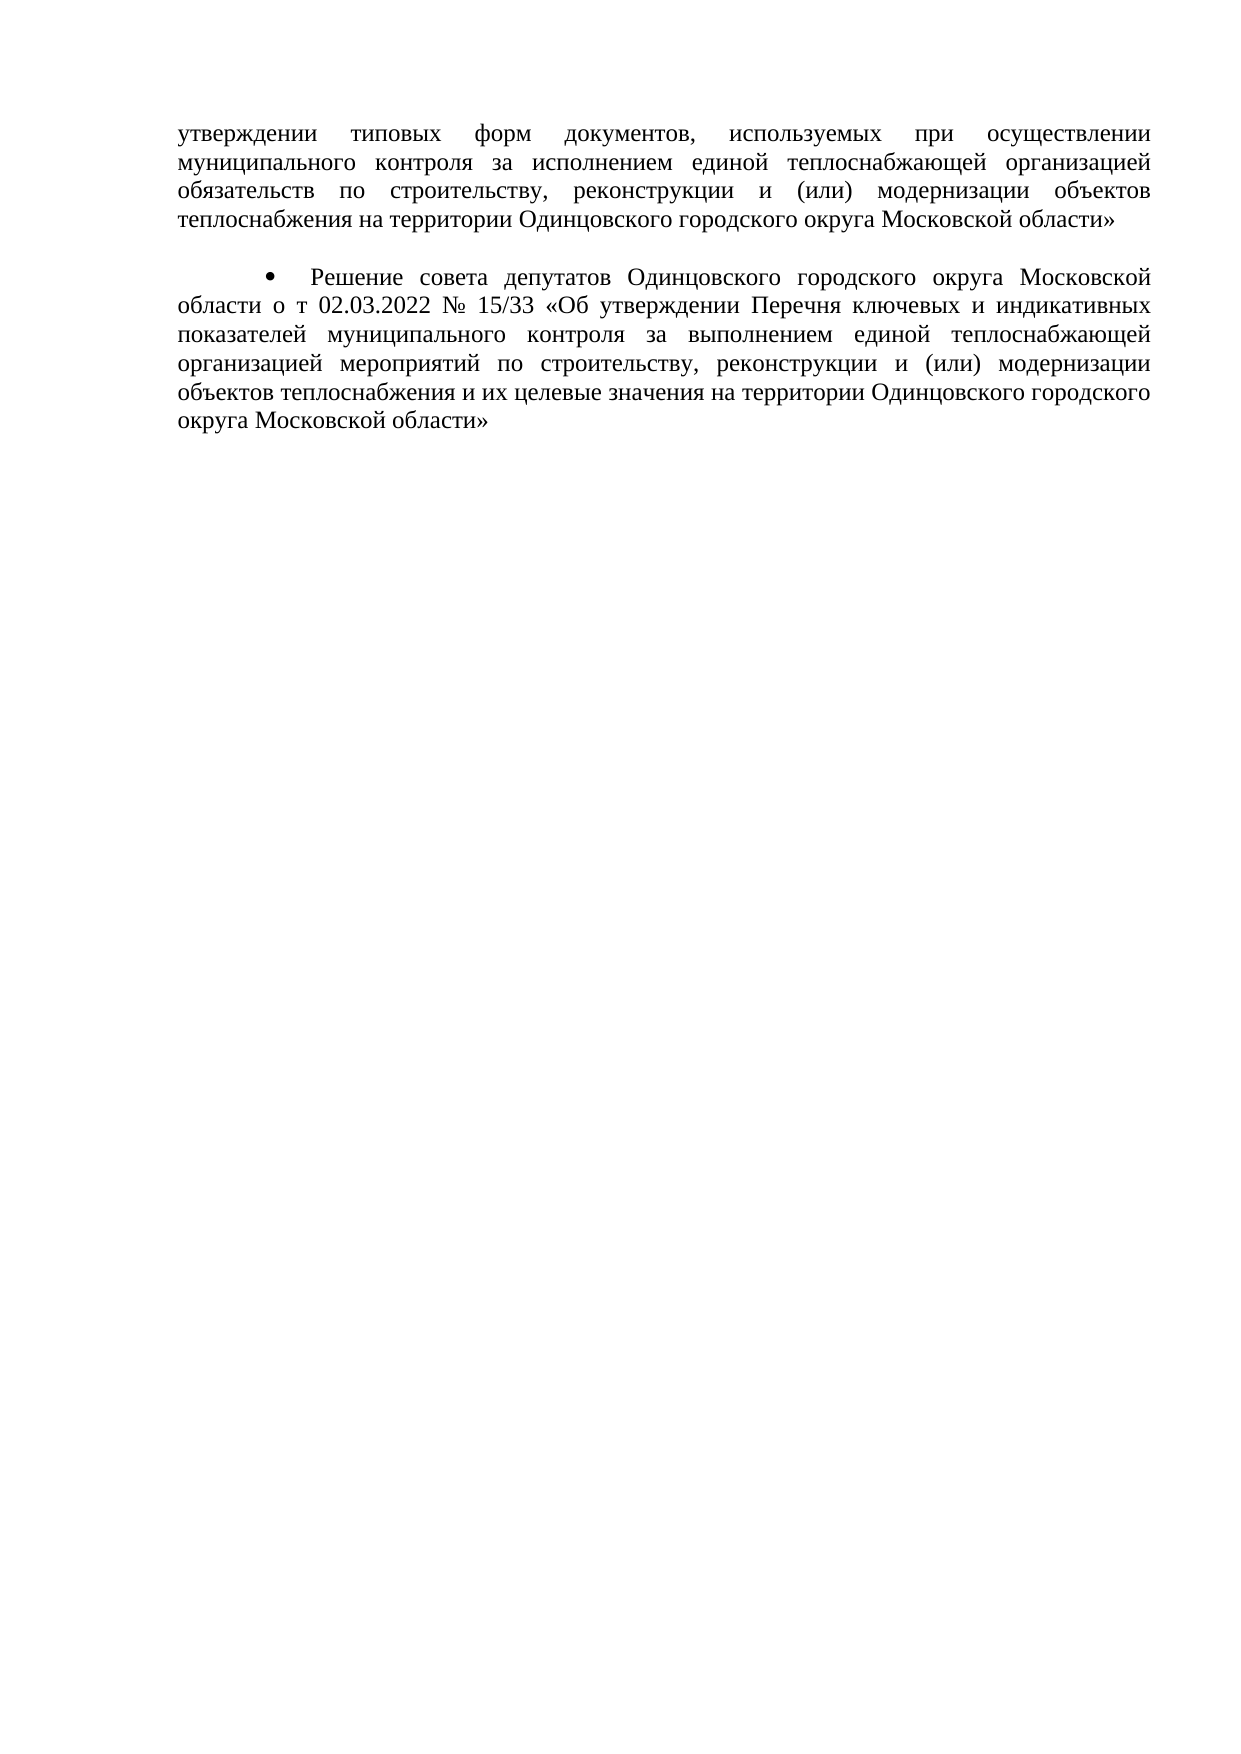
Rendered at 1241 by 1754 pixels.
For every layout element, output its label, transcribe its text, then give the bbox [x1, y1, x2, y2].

list Решение совета депутатов Одинцовского городского округа Московской области о т 02.03.2022 № 15/33 «Об утверждении Перечня ключевых и индикативных показателей муниципального контроля за выполнением единой теплоснабжающей организацией мероприятий по строительству, реконструкции и (или) модернизации объектов теплоснабжения и их целевые значения на территории Одинцовского городского округа Московской области» [177, 262, 1152, 434]
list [177, 118, 1152, 233]
